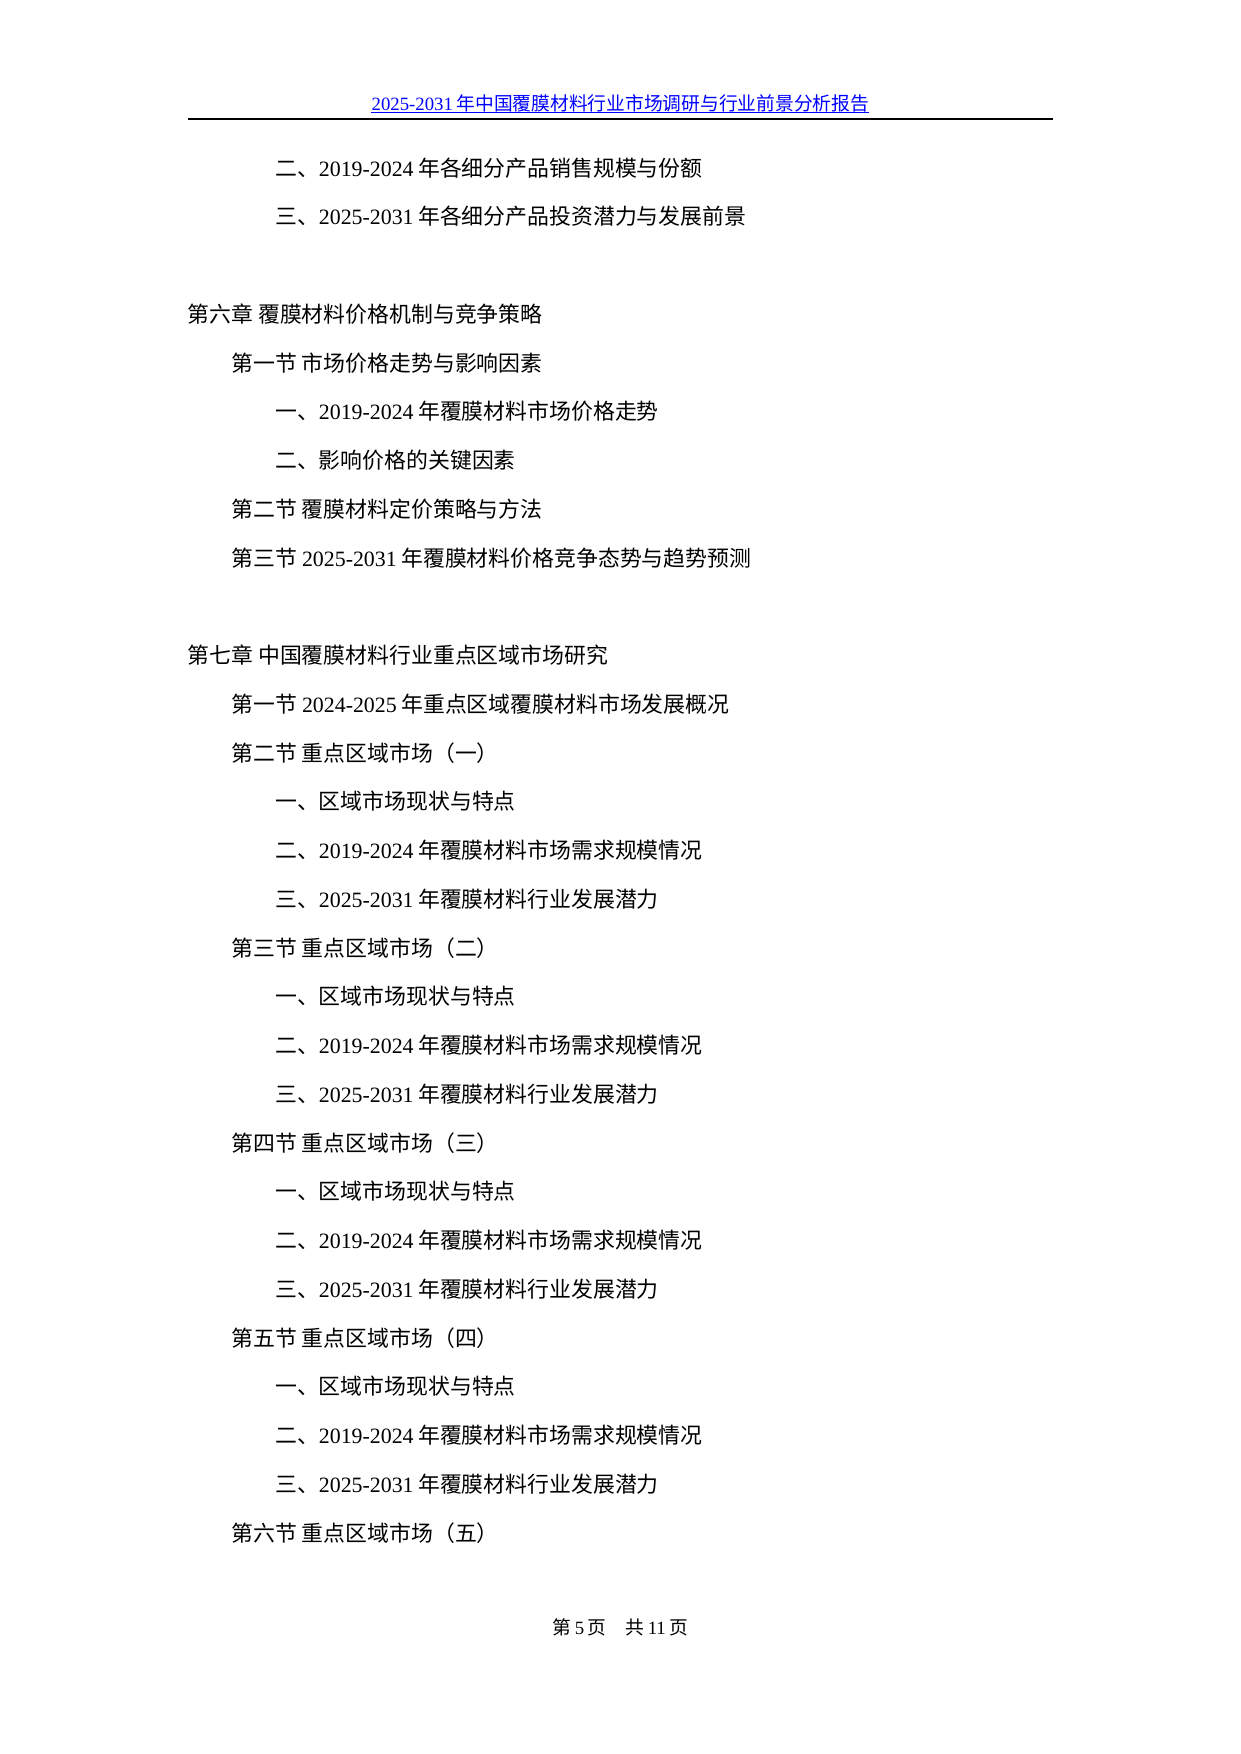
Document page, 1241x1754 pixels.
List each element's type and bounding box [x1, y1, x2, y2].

text [187, 150, 1053, 1548]
